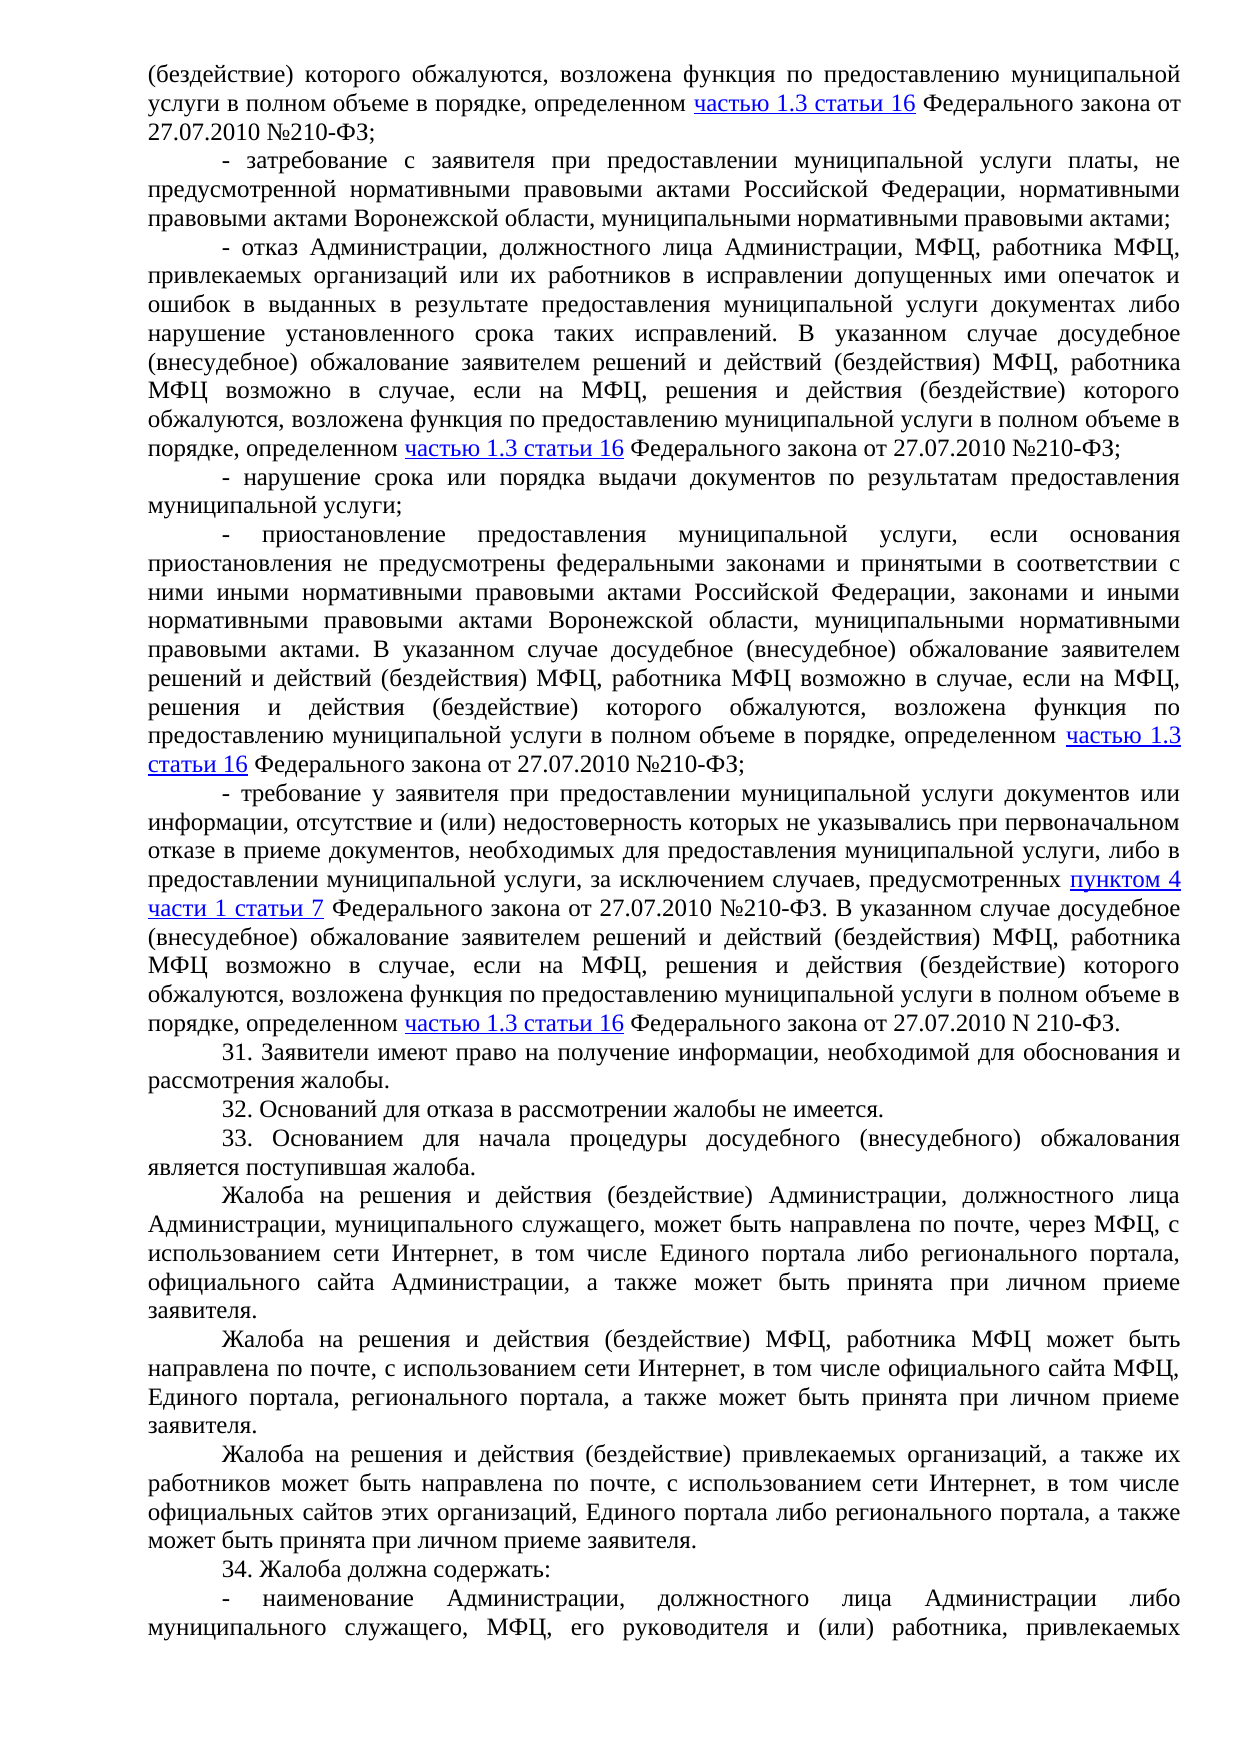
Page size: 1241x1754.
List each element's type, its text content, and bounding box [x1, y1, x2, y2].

text - приостановление предоставления муниципальной услуги, если основания приостановления не предусмотрены федеральными законами и принятыми в соответствии с ними иными нормативными правовыми актами Российской Федерации, законами и иными нормативными правовыми актами Воронежской области, муниципальными нормативными правовыми актами. В указанном случае досудебное (внесудебное) обжалование заявителем решений и действий (бездействия) МФЦ, работника МФЦ возможно в случае, если на МФЦ, решения и действия (бездействие) которого обжалуются, возложена функция по предоставлению муниципальной услуги в полном объеме в порядке, определенном частью 1.3 статьи 16 Федерального закона от 27.07.2010 №210-ФЗ; [148, 519, 1181, 778]
text 34. Жалоба должна содержать: [148, 1554, 1181, 1583]
text 32. Оснований для отказа в рассмотрении жалобы не имеется. [148, 1094, 1181, 1123]
text 33. Основанием для начала процедуры досудебного (внесудебного) обжалования является поступившая жалоба. [148, 1123, 1181, 1180]
text - нарушение срока или порядка выдачи документов по результатам предоставления муниципальной услуги; [148, 462, 1181, 519]
text - требование у заявителя при предоставлении муниципальной услуги документов или информации, отсутствие и (или) недостоверность которых не указывались при первоначальном отказе в приеме документов, необходимых для предоставления муниципальной услуги, либо в предоставлении муниципальной услуги, за исключением случаев, предусмотренных пунктом 4 части 1 статьи 7 Федерального закона от 27.07.2010 №210-ФЗ. В указанном случае досудебное (внесудебное) обжалование заявителем решений и действий (бездействия) МФЦ, работника МФЦ возможно в случае, если на МФЦ, решения и действия (бездействие) которого обжалуются, возложена функция по предоставлению муниципальной услуги в полном объеме в порядке, определенном частью 1.3 статьи 16 Федерального закона от 27.07.2010 N 210-ФЗ. [148, 778, 1181, 1037]
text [148, 59, 1181, 145]
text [148, 1583, 1181, 1640]
text 31. Заявители имеют право на получение информации, необходимой для обоснования и рассмотрения жалобы. [148, 1037, 1181, 1094]
text Жалоба на решения и действия (бездействие) Администрации, должностного лица Администрации, муниципального служащего, может быть направлена по почте, через МФЦ, с использованием сети Интернет, в том числе Единого портала либо регионального портала, официального сайта Администрации, а также может быть принята при личном приеме заявителя. [148, 1180, 1181, 1324]
text - затребование с заявителя при предоставлении муниципальной услуги платы, не предусмотренной нормативными правовыми актами Российской Федерации, нормативными правовыми актами Воронежской области, муниципальными нормативными правовыми актами; [148, 145, 1181, 232]
text Жалоба на решения и действия (бездействие) привлекаемых организаций, а также их работников может быть направлена по почте, с использованием сети Интернет, в том числе официальных сайтов этих организаций, Единого портала либо регионального портала, а также может быть принята при личном приеме заявителя. [148, 1439, 1181, 1554]
text - отказ Администрации, должностного лица Администрации, МФЦ, работника МФЦ, привлекаемых организаций или их работников в исправлении допущенных ими опечаток и ошибок в выданных в результате предоставления муниципальной услуги документах либо нарушение установленного срока таких исправлений. В указанном случае досудебное (внесудебное) обжалование заявителем решений и действий (бездействия) МФЦ, работника МФЦ возможно в случае, если на МФЦ, решения и действия (бездействие) которого обжалуются, возложена функция по предоставлению муниципальной услуги в полном объеме в порядке, определенном частью 1.3 статьи 16 Федерального закона от 27.07.2010 №210-ФЗ; [148, 232, 1181, 462]
text Жалоба на решения и действия (бездействие) МФЦ, работника МФЦ может быть направлена по почте, с использованием сети Интернет, в том числе официального сайта МФЦ, Единого портала, регионального портала, а также может быть принята при личном приеме заявителя. [148, 1324, 1181, 1439]
